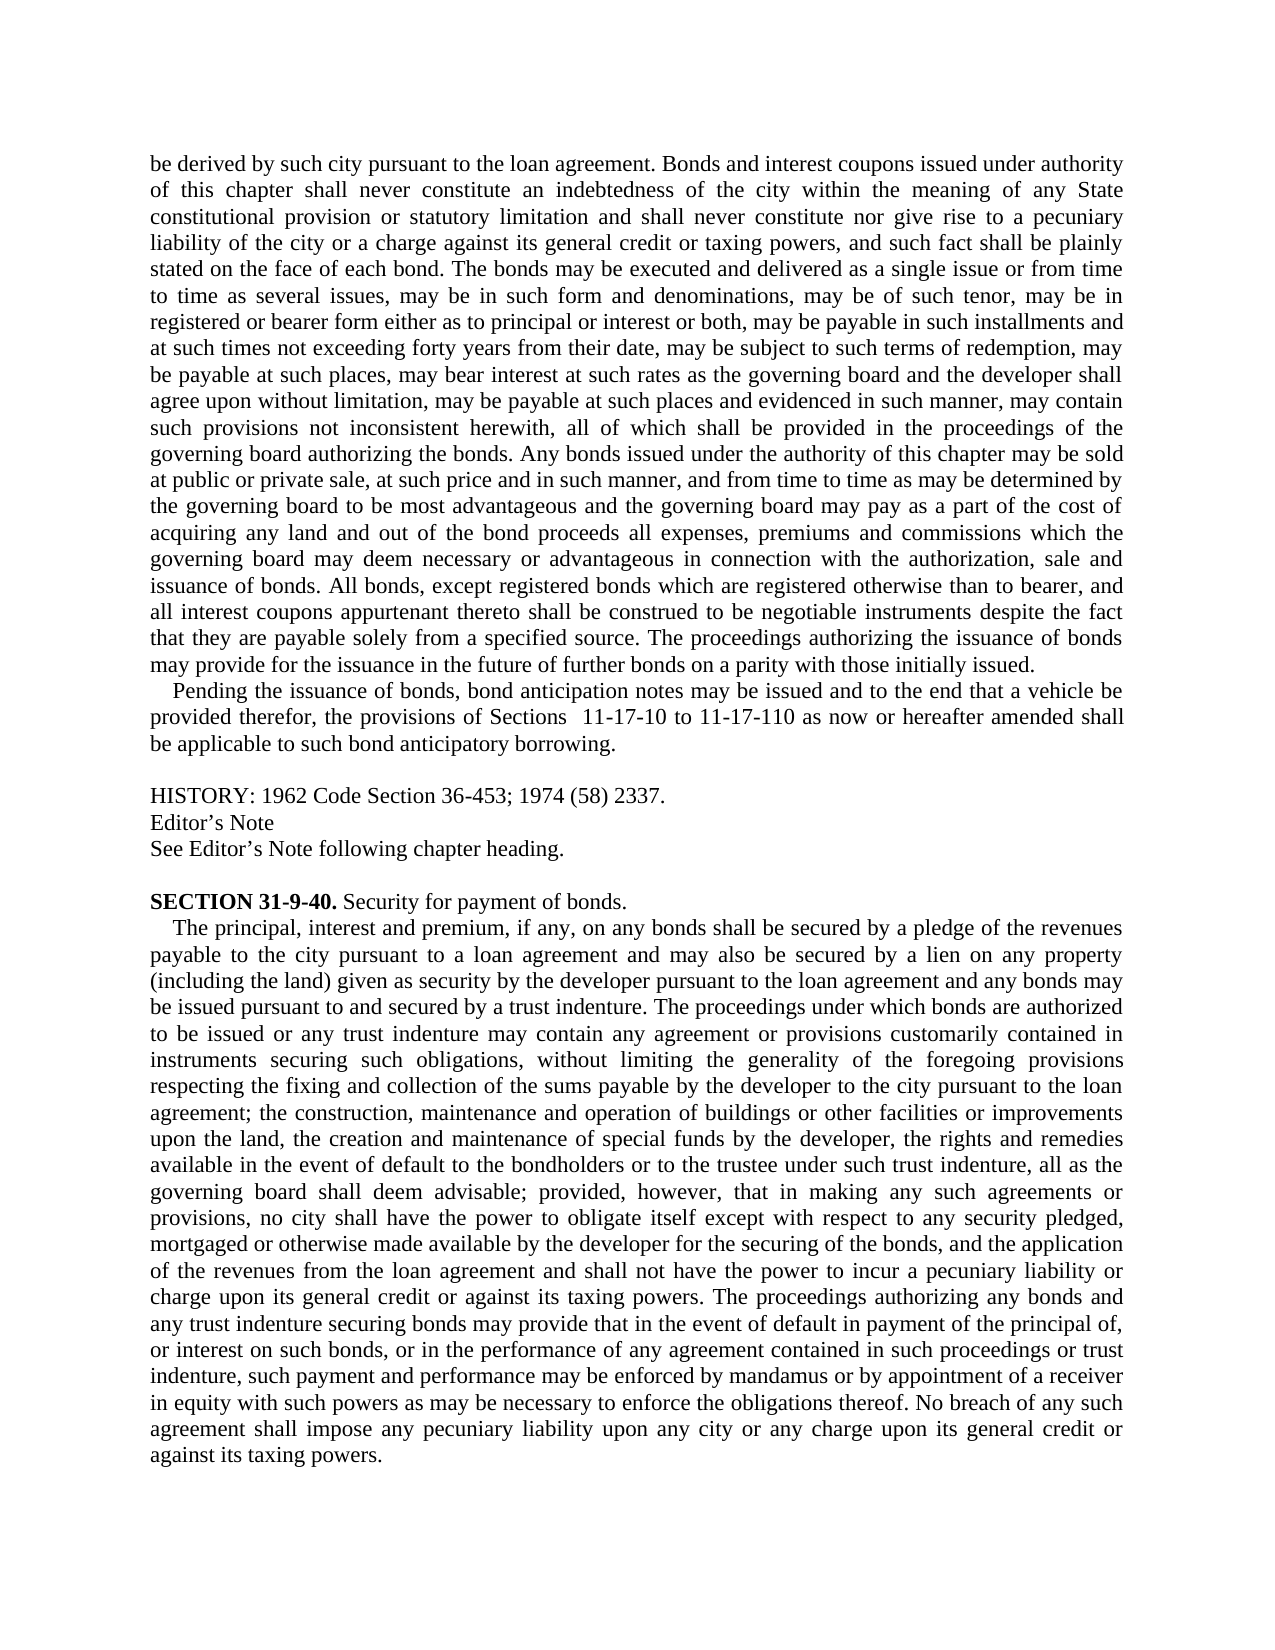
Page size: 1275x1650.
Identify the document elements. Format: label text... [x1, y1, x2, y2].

text HISTORY: 1962 Code Section 36-453; 1974 (58) 2337. [150, 782, 1125, 809]
text SECTION 31-9-40. Security for payment of bonds. [150, 888, 1125, 914]
text The principal, interest and premium, if any, on any bonds shall be secured by a pledge of the revenues payable to the city pursuant to a loan agreement and may also be secured by a lien on any property (including the land) given as security by the developer pursuant to the loan agreement and any bonds may be issued pursuant to and secured by a trust indenture. The proceedings under which bonds are authorized to be issued or any trust indenture may contain any agreement or provisions customarily contained in instruments securing such obligations, without limiting the generality of the foregoing provisions respecting the fixing and collection of the sums payable by the developer to the city pursuant to the loan agreement; the construction, maintenance and operation of buildings or other facilities or improvements upon the land, the creation and maintenance of special funds by the developer, the rights and remedies available in the event of default to the bondholders or to the trustee under such trust indenture, all as the governing board shall deem advisable; provided, however, that in making any such agreements or provisions, no city shall have the power to obligate itself except with respect to any security pledged, mortgaged or otherwise made available by the developer for the securing of the bonds, and the application of the revenues from the loan agreement and shall not have the power to incur a pecuniary liability or charge upon its general credit or against its taxing powers. The proceedings authorizing any bonds and any trust indenture securing bonds may provide that in the event of default in payment of the principal of, or interest on such bonds, or in the performance of any agreement contained in such proceedings or trust indenture, such payment and performance may be enforced by mandamus or by appointment of a receiver in equity with such powers as may be necessary to enforce the obligations thereof. No breach of any such agreement shall impose any pecuniary liability upon any city or any charge upon its general credit or against its taxing powers. [150, 914, 1125, 1468]
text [150, 150, 1125, 677]
text See Editor’s Note following chapter heading. [150, 835, 1125, 862]
text Editor’s Note [150, 809, 1125, 835]
text Pending the issuance of bonds, bond anticipation notes may be issued and to the end that a vehicle be provided therefor, the provisions of Sections 11-17-10 to 11-17-110 as now or hereafter amended shall be applicable to such bond anticipatory borrowing. [150, 677, 1125, 756]
